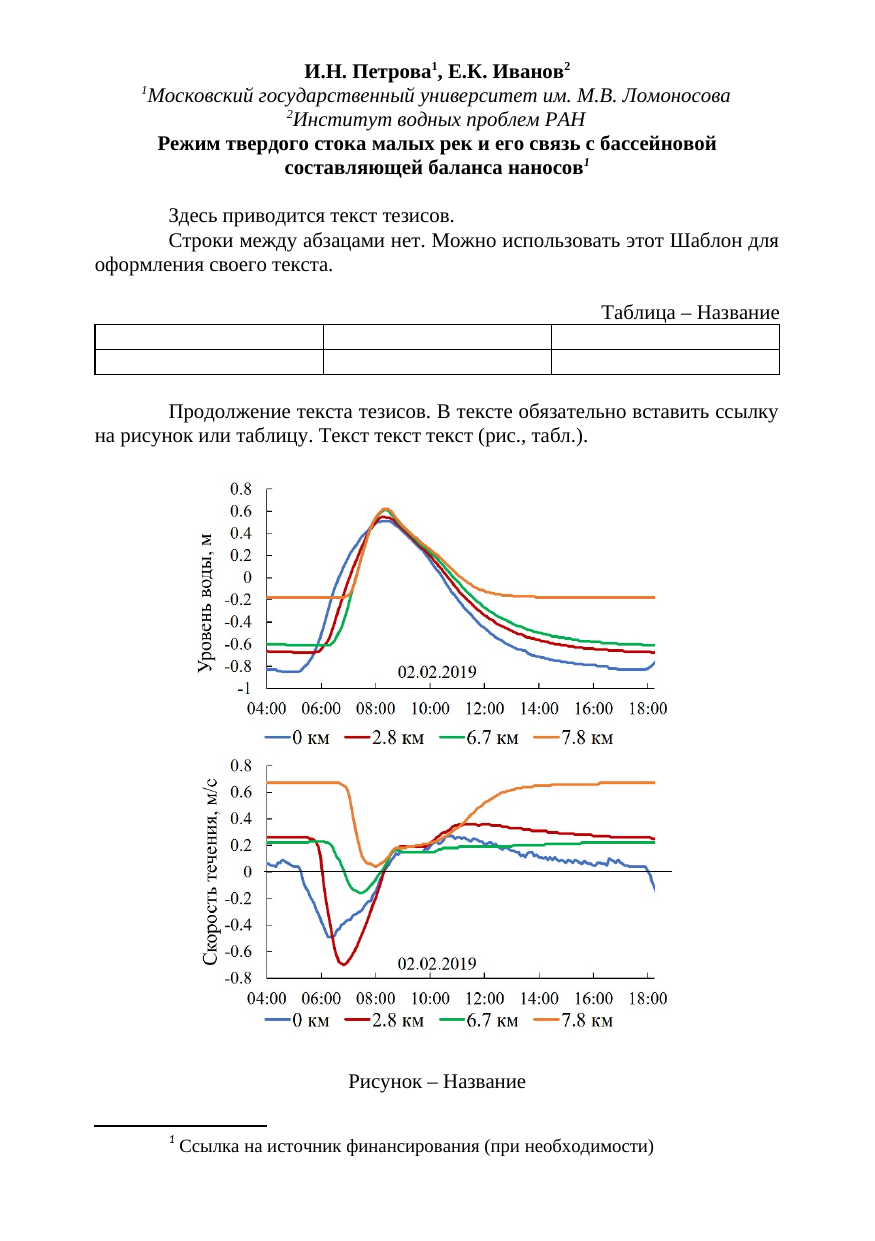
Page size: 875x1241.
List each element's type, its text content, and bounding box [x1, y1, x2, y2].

text Режим твердого стока малых рек и его связь с бассейновой составляющей баланса наносов [94, 131, 779, 179]
table_cell [552, 350, 779, 374]
text Рисунок – Название [94, 1069, 779, 1093]
table_header [324, 325, 551, 349]
text Таблица – Название [94, 300, 779, 324]
table_header [552, 325, 779, 349]
text И.Н. Петрова1, Е.К. Иванов2 [94, 59, 779, 83]
text 2Институт водных проблем РАН [94, 107, 779, 131]
picture [190, 476, 684, 1041]
table_header [96, 325, 323, 349]
text 1Московский государственный университет им. М.В. Ломоносова [94, 83, 779, 107]
text Строки между абзацами нет. Можно использовать этот Шаблон для оформления своего текста. [94, 227, 779, 276]
table_cell [96, 350, 323, 374]
text Здесь приводится текст тезисов. [94, 203, 779, 227]
table_cell [324, 350, 551, 374]
text Продолжение текста тезисов. В тексте обязательно вставить ссылку на рисунок или таблицу. Текст текст текст (рис., табл.). [94, 399, 779, 447]
